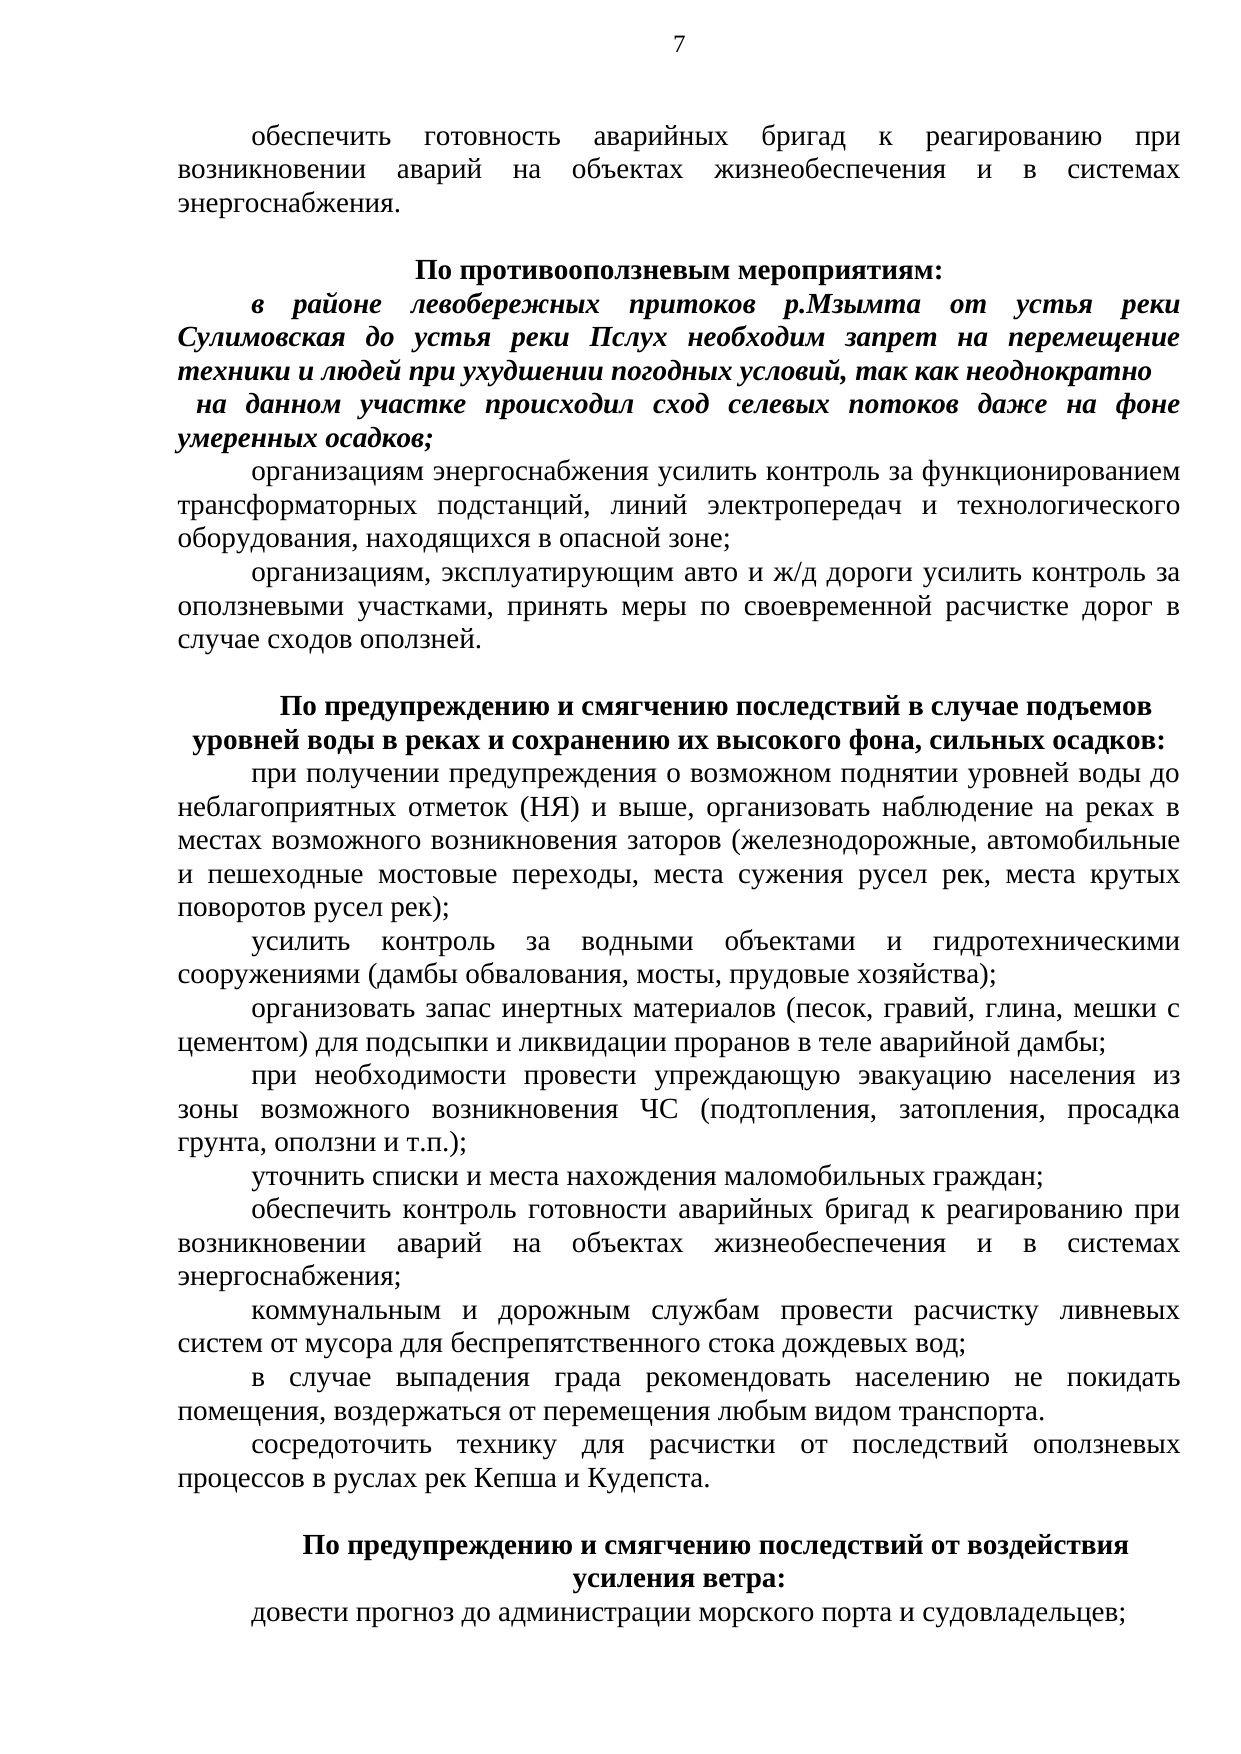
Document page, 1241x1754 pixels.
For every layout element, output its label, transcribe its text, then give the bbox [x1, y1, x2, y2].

text По предупреждению и смягчению последствий от воздействия усиления ветра: [177, 1527, 1181, 1594]
text По противооползневым мероприятиям: [177, 252, 1181, 286]
text при необходимости провести упреждающую эвакуацию населения из зоны возможного возникновения ЧС (подтопления, затопления, просадка грунта, оползни и т.п.); [177, 1057, 1181, 1158]
text в случае выпадения града рекомендовать населению не покидать помещения, воздержаться от перемещения любым видом транспорта. [177, 1359, 1181, 1426]
text коммунальным и дорожным службам провести расчистку ливневых систем от мусора для беспрепятственного стока дождевых вод; [177, 1292, 1181, 1359]
text обеспечить контроль готовности аварийных бригад к реагированию при возникновении аварий на объектах жизнеобеспечения и в системах энергоснабжения; [177, 1191, 1181, 1292]
text обеспечить готовность аварийных бригад к реагированию при возникновении аварий на объектах жизнеобеспечения и в системах энергоснабжения. [177, 118, 1181, 219]
text при получении предупреждения о возможном поднятии уровней воды до неблагоприятных отметок (НЯ) и выше, организовать наблюдение на реках в местах возможного возникновения заторов (железнодорожные, автомобильные и пешеходные мостовые переходы, места сужения русел рек, места крутых поворотов русел рек); [177, 755, 1181, 923]
text сосредоточить технику для расчистки от последствий оползневых процессов в руслах рек Кепша и Кудепста. [177, 1426, 1181, 1493]
text уточнить списки и места нахождения маломобильных граждан; [177, 1158, 1181, 1191]
text организациям, эксплуатирующим авто и ж/д дороги усилить контроль за оползневыми участками, принять меры по своевременной расчистке дорог в случае сходов оползней. [177, 554, 1181, 655]
text довести прогноз до администрации морского порта и судовладельцев; [177, 1594, 1181, 1627]
text По предупреждению и смягчению последствий в случае подъемов уровней воды в реках и сохранению их высокого фона, сильных осадков: [177, 688, 1181, 755]
text усилить контроль за водными объектами и гидротехническими сооружениями (дамбы обвалования, мосты, прудовые хозяйства); [177, 923, 1181, 990]
text организациям энергоснабжения усилить контроль за функционированием трансформаторных подстанций, линий электропередач и технологического оборудования, находящихся в опасной зоне; [177, 453, 1181, 554]
text организовать запас инертных материалов (песок, гравий, глина, мешки с цементом) для подсыпки и ликвидации проранов в теле аварийной дамбы; [177, 990, 1181, 1057]
text в районе левобережных притоков р.Мзымта от устья реки Сулимовская до устья реки Пслух необходим запрет на перемещение техники и людей при ухудшении погодных условий, так как неоднократно [177, 286, 1181, 386]
text на данном участке происходил сход селевых потоков даже на фоне умеренных осадков; [177, 386, 1181, 453]
